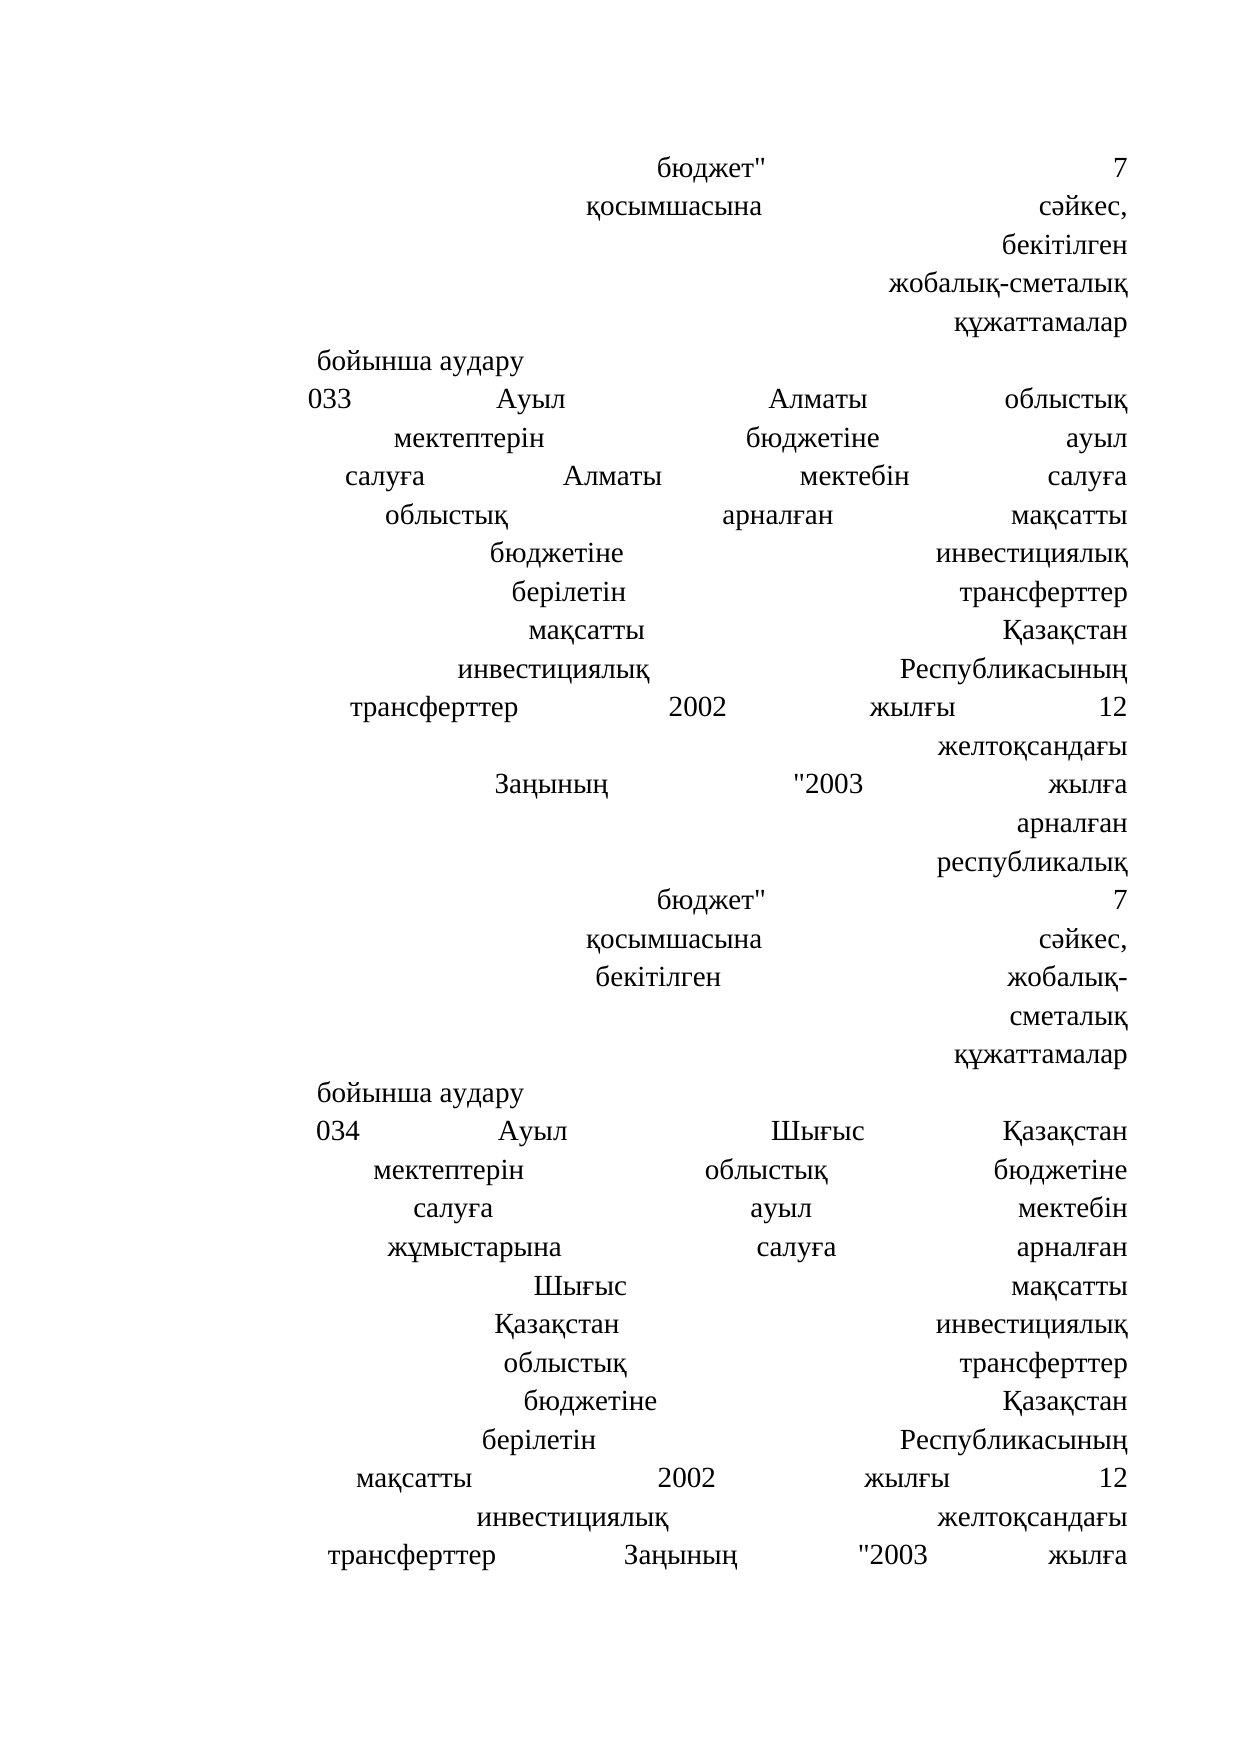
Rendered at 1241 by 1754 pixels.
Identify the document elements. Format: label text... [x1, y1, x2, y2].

text 033 Ауыл Алматы облыстық мектептерiн бюджетiне ауыл салуға Алматы мектебiн салуға облыстық арналған мақсатты бюджетiне инвестициялық берiлетiн трансферттер мақсатты Қазақстан инвестициялық Республикасының трансферттер 2002 жылғы 12 желтоқсандағы Заңының "2003 жылға арналған республикалық бюджет" 7 қосымшасына сәйкес, бекiтiлген жобалық- сметалық құжаттамалар бойынша аудару [112, 381, 1128, 1108]
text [112, 1113, 1128, 1571]
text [112, 150, 1128, 376]
